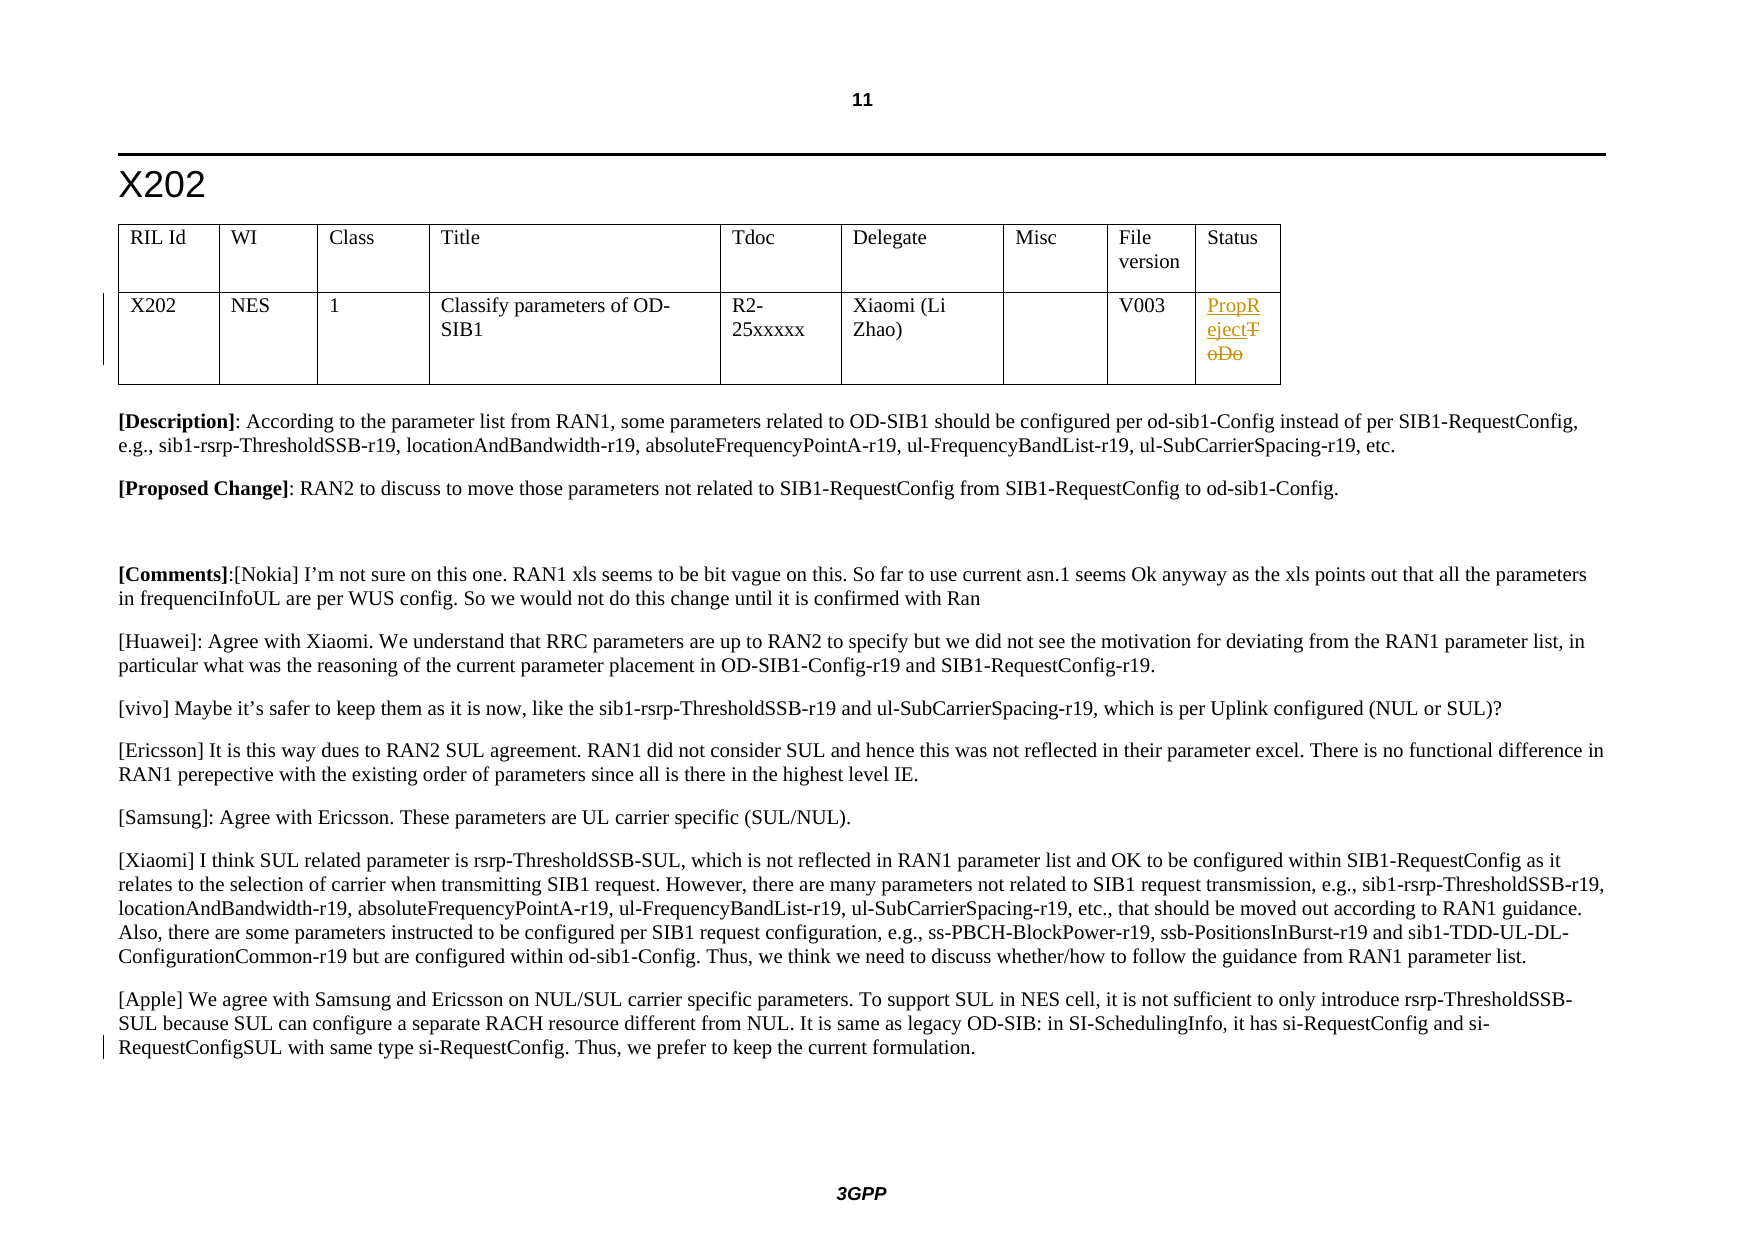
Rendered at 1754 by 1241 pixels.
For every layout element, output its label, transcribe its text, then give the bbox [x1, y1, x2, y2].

table_cell NES [220, 293, 317, 384]
table_header File version [1108, 225, 1195, 292]
text [Samsung]: Agree with Ericsson. These parameters are UL carrier specific (SUL/NUL). [118, 805, 1606, 829]
table_header Delegate [842, 225, 1003, 292]
table_cell Xiaomi (Li Zhao) [842, 293, 1003, 384]
text [Proposed Change]: RAN2 to discuss to move those parameters not related to SIB1-RequestConfig from SIB1-RequestConfig to od-sib1-Config. [118, 476, 1606, 500]
table_cell [1004, 293, 1107, 384]
table_cell [1196, 293, 1280, 384]
subtitle X202 [118, 156, 1606, 205]
text [vivo] Maybe it’s safer to keep them as it is now, like the sib1-rsrp-ThresholdSSB-r19 and ul-SubCarrierSpacing-r19, which is per Uplink configured (NUL or SUL)? [118, 695, 1606, 719]
text [Comments]:[Nokia] I’m not sure on this one. RAN1 xls seems to be bit vague on this. So far to use current asn.1 seems Ok anyway as the xls points out that all the parameters in frequenciInfoUL are per WUS config. So we would not do this change until it is confirmed with Ran [118, 562, 1606, 610]
table_cell Classify parameters of OD-SIB1 [430, 293, 720, 384]
text [Apple] We agree with Samsung and Ericsson on NUL/SUL carrier specific parameters. To support SUL in NES cell, it is not sufficient to only introduce rsrp-ThresholdSSB-SUL because SUL can configure a separate RACH resource different from NUL. It is same as legacy OD-SIB: in SI-SchedulingInfo, it has si-RequestConfig and si-RequestConfigSUL with same type si-RequestConfig. Thus, we prefer to keep the current formulation. [118, 987, 1606, 1059]
text [Ericsson] It is this way dues to RAN2 SUL agreement. RAN1 did not consider SUL and hence this was not reflected in their parameter excel. There is no functional difference in RAN1 perepective with the existing order of parameters since all is there in the highest level IE. [118, 738, 1606, 786]
table_cell V003 [1108, 293, 1195, 384]
table_cell 1 [318, 293, 429, 384]
table_header Misc [1004, 225, 1107, 292]
table_header WI [220, 225, 317, 292]
table_header Class [318, 225, 429, 292]
text [Description]: According to the parameter list from RAN1, some parameters related to OD-SIB1 should be configured per od-sib1-Config instead of per SIB1-RequestConfig, e.g., sib1-rsrp-ThresholdSSB-r19, locationAndBandwidth-r19, absoluteFrequencyPointA-r19, ul-FrequencyBandList-r19, ul-SubCarrierSpacing-r19, etc. [118, 385, 1606, 457]
table_header RIL Id [119, 225, 219, 292]
table_cell X202 [119, 293, 219, 384]
table_header Title [430, 225, 720, 292]
text [Xiaomi] I think SUL related parameter is rsrp-ThresholdSSB-SUL, which is not reflected in RAN1 parameter list and OK to be configured within SIB1-RequestConfig as it relates to the selection of carrier when transmitting SIB1 request. However, there are many parameters not related to SIB1 request transmission, e.g., sib1-rsrp-ThresholdSSB-r19, locationAndBandwidth-r19, absoluteFrequencyPointA-r19, ul-FrequencyBandList-r19, ul-SubCarrierSpacing-r19, etc., that should be moved out according to RAN1 guidance. Also, there are some parameters instructed to be configured per SIB1 request configuration, e.g., ss-PBCH-BlockPower-r19, ssb-PositionsInBurst-r19 and sib1-TDD-UL-DL-ConfigurationCommon-r19 but are configured within od-sib1-Config. Thus, we think we need to discuss whether/how to follow the guidance from RAN1 parameter list. [118, 848, 1606, 968]
table_header Tdoc [721, 225, 841, 292]
table_cell R2-25xxxxx [721, 293, 841, 384]
text [Huawei]: Agree with Xiaomi. We understand that RRC parameters are up to RAN2 to specify but we did not see the motivation for deviating from the RAN1 parameter list, in particular what was the reasoning of the current parameter placement in OD-SIB1-Config-r19 and SIB1-RequestConfig-r19. [118, 628, 1606, 677]
table_header Status [1196, 225, 1280, 292]
